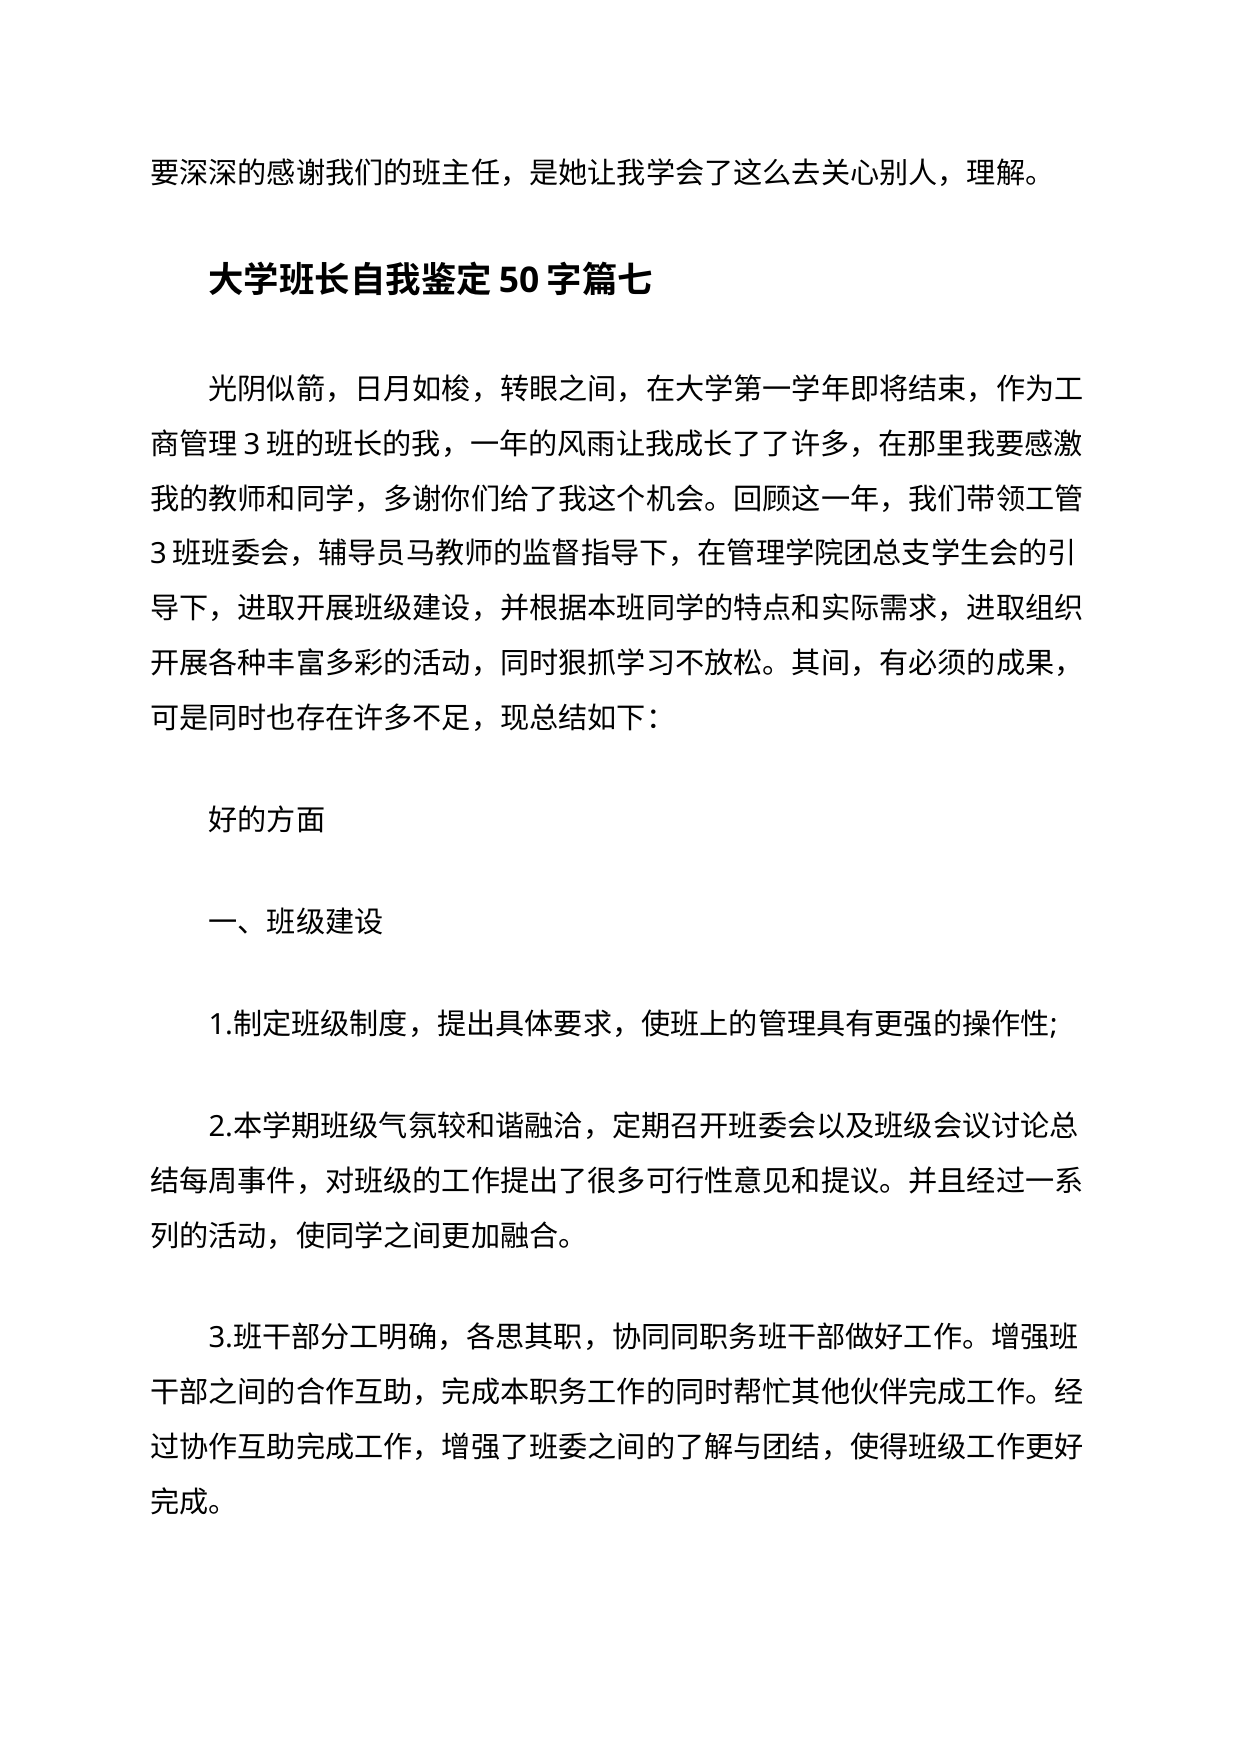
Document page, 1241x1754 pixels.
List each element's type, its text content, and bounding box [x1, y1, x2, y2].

text 2.本学期班级气氛较和谐融洽，定期召开班委会以及班级会议讨论总结每周事件，对班级的工作提出了很多可行性意见和提议。并且经过一系列的活动，使同学之间更加融合。 [150, 1102, 1090, 1254]
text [150, 150, 1090, 192]
text 一、班级建设 [150, 898, 1090, 941]
text 好的方面 [150, 797, 1090, 839]
text 3.班干部分工明确，各思其职，协同同职务班干部做好工作。增强班干部之间的合作互助，完成本职务工作的同时帮忙其他伙伴完成工作。经过协作互助完成工作，增强了班委之间的了解与团结，使得班级工作更好完成。 [150, 1314, 1090, 1521]
text 大学班长自我鉴定50字篇七 [150, 252, 1090, 303]
text 1.制定班级制度，提出具体要求，使班上的管理具有更强的操作性; [150, 1000, 1090, 1043]
text 光阴似箭，日月如梭，转眼之间，在大学第一学年即将结束，作为工商管理3班的班长的我，一年的风雨让我成长了了许多，在那里我要感激我的教师和同学，多谢你们给了我这个机会。回顾这一年，我们带领工管3班班委会，辅导员马教师的监督指导下，在管理学院团总支学生会的引导下，进取开展班级建设，并根据本班同学的特点和实际需求，进取组织开展各种丰富多彩的活动，同时狠抓学习不放松。其间，有必须的成果，可是同时也存在许多不足，现总结如下： [150, 365, 1090, 737]
